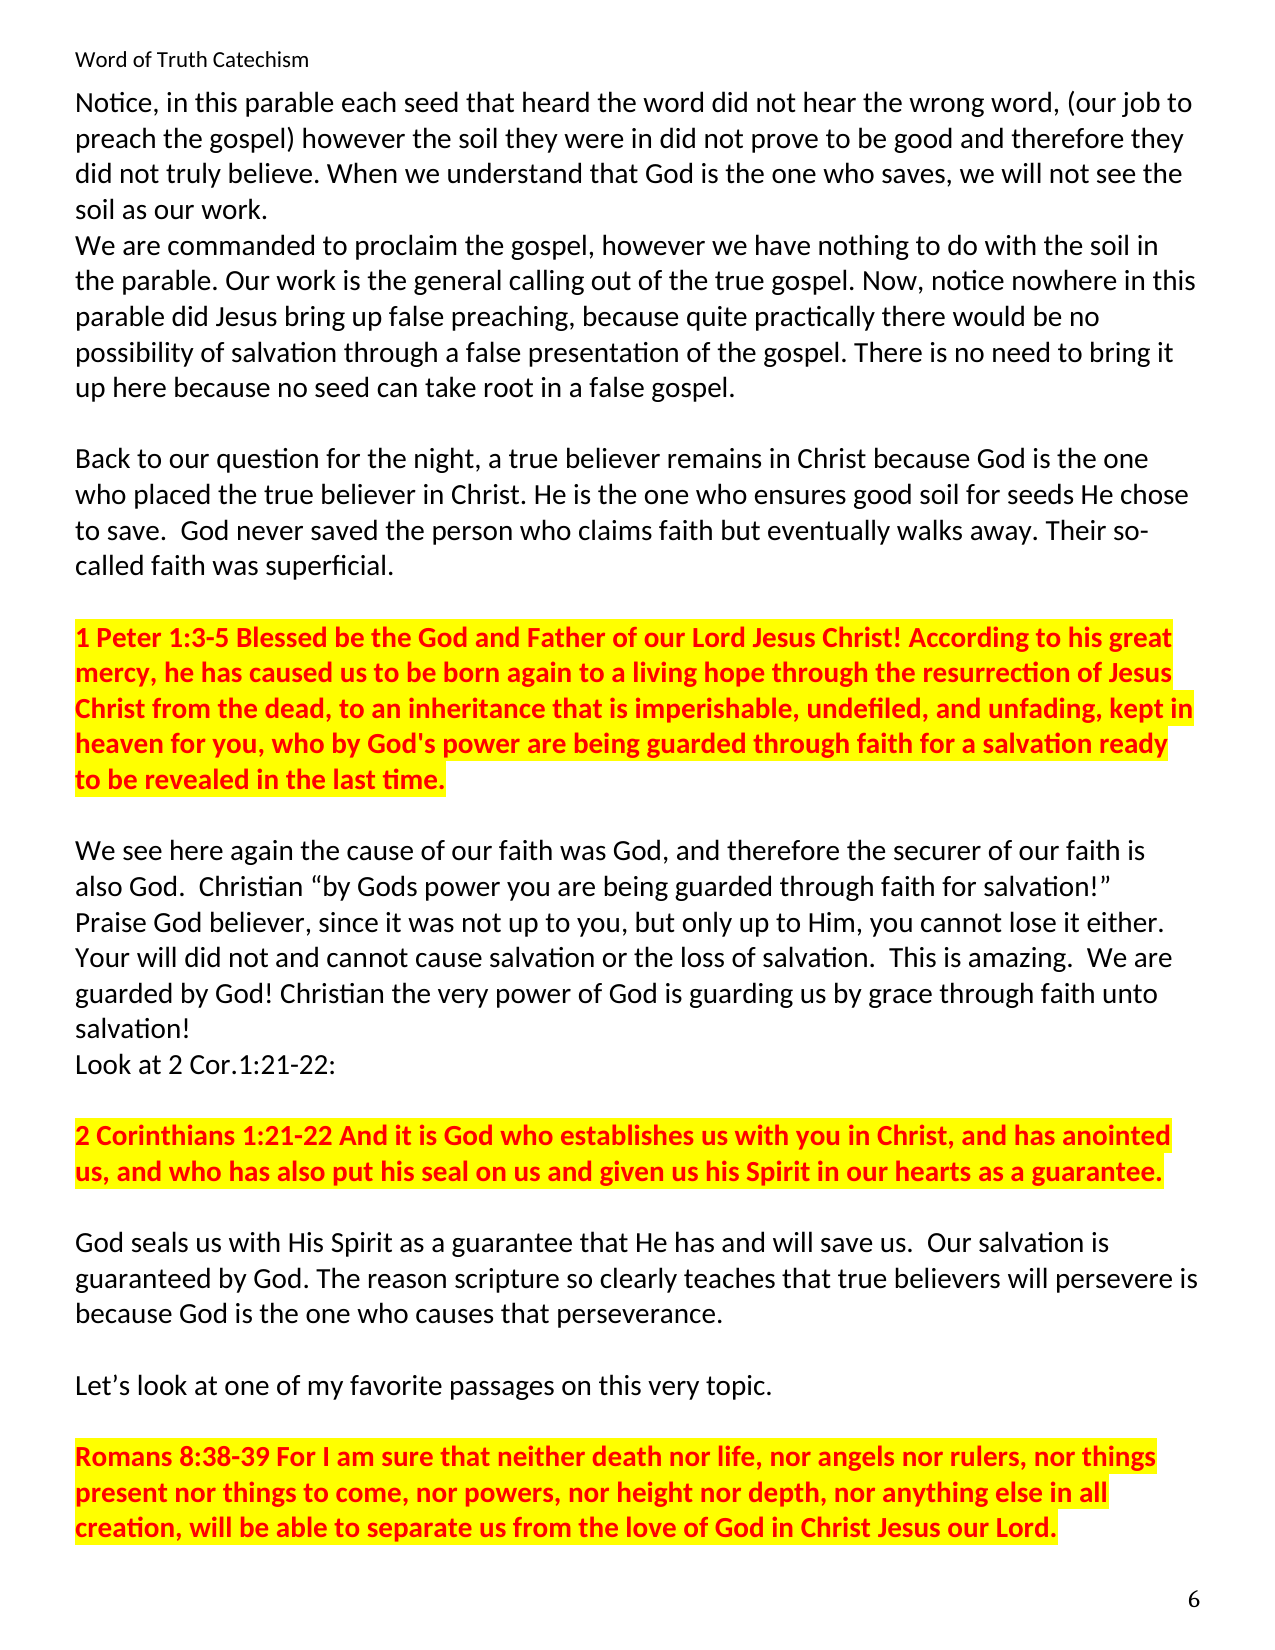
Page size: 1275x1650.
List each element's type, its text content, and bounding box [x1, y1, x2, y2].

text Let’s look at one of my favorite passages on this very topic. [75, 1367, 1200, 1402]
text We are commanded to proclaim the gospel, however we have nothing to do with the soil in the parable. Our work is the general calling out of the true gospel. Now, notice nowhere in this parable did Jesus bring up false preaching, because quite practically there would be no possibility of salvation through a false presentation of the gospel. There is no need to bring it up here because no seed can take root in a false gospel. [75, 227, 1200, 405]
text Praise God believer, since it was not up to you, but only up to Him, you cannot lose it either. Your will did not and cannot cause salvation or the loss of salvation. This is amazing. We are guarded by God! Christian the very power of God is guarding us by grace through faith unto salvation! [75, 904, 1200, 1046]
text 1 Peter 1:3-5 Blessed be the God and Father of our Lord Jesus Christ! According to his great mercy, he has caused us to be born again to a living hope through the resurrection of Jesus Christ from the dead, to an inheritance that is imperishable, undefiled, and unfading, kept in heaven for you, who by God's power are being guarded through faith for a salvation ready to be revealed in the last time. [446, 619, 1200, 797]
text God seals us with His Spirit as a guarantee that He has and will save us. Our salvation is guaranteed by God. The reason scripture so clearly teaches that true believers will persevere is because God is the one who causes that perseverance. [75, 1224, 1200, 1331]
text 2 Corinthians 1:21-22 And it is God who establishes us with you in Christ, and has anointed us, and who has also put his seal on us and given us his Spirit in our hearts as a guarantee. [75, 1117, 1200, 1189]
text Back to our question for the night, a true believer remains in Christ because God is the one who placed the true believer in Christ. He is the one who ensures good soil for seeds He chose to save. God never saved the person who claims faith but eventually walks away. Their so-called faith was superficial. [75, 441, 1200, 583]
text We see here again the cause of our faith was God, and therefore the securer of our faith is also God. Christian “by Gods power you are being guarded through faith for salvation!” [75, 832, 1200, 904]
text Look at 2 Cor.1:21-22: [75, 1046, 1200, 1082]
text Notice, in this parable each seed that heard the word did not hear the wrong word, (our job to preach the gospel) however the soil they were in did not prove to be good and therefore they did not truly believe. When we understand that God is the one who saves, we will not see the soil as our work. [75, 84, 1200, 227]
